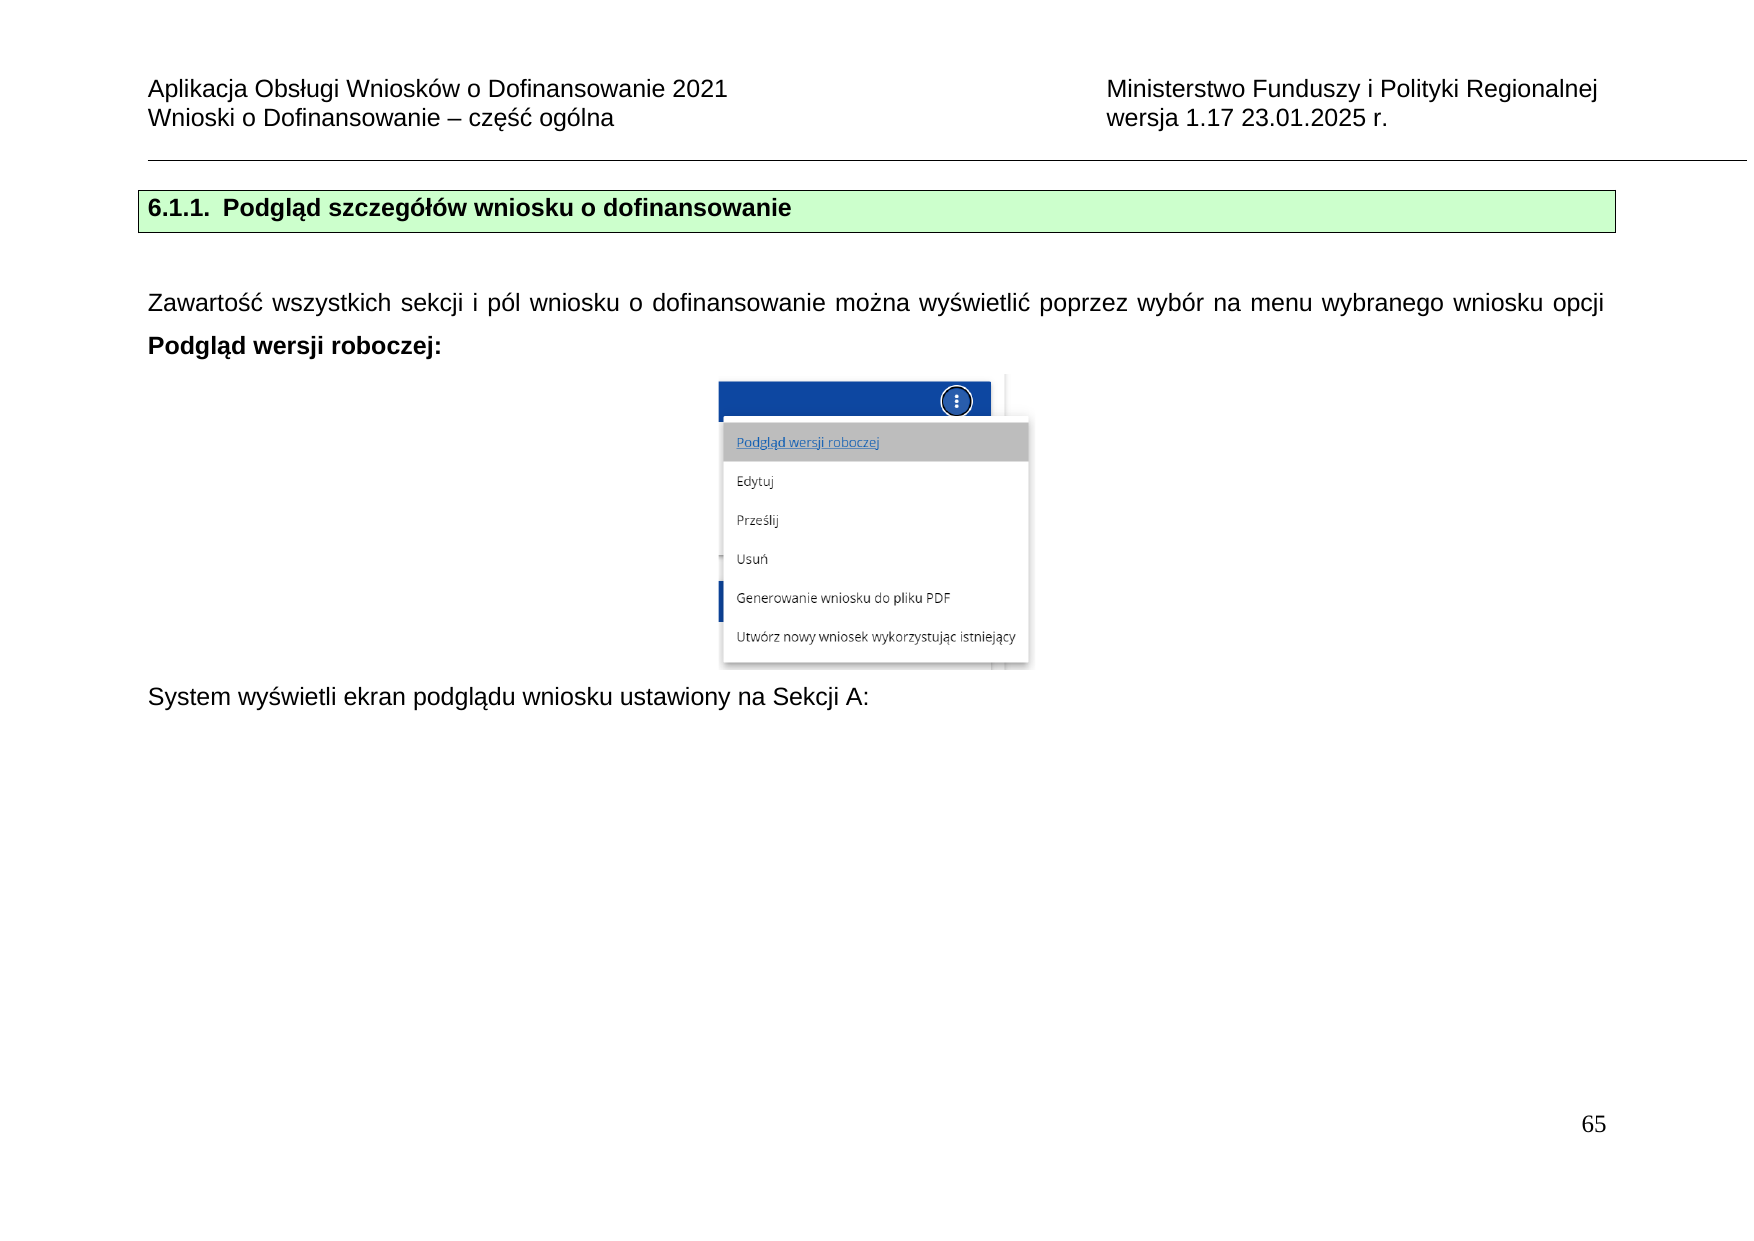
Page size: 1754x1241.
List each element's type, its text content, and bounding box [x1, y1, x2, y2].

subtitle Podgląd szczegółów wniosku o dofinansowanie [139, 191, 1615, 232]
text Zawartość wszystkich sekcji i pól wniosku o dofinansowanie można wyświetlić poprzez wybór na menu wybranego wniosku opcji Podgląd wersji roboczej: [148, 288, 1606, 360]
text System wyświetli ekran podglądu wniosku ustawiony na Sekcji A: [148, 682, 1606, 711]
picture [718, 374, 1036, 670]
